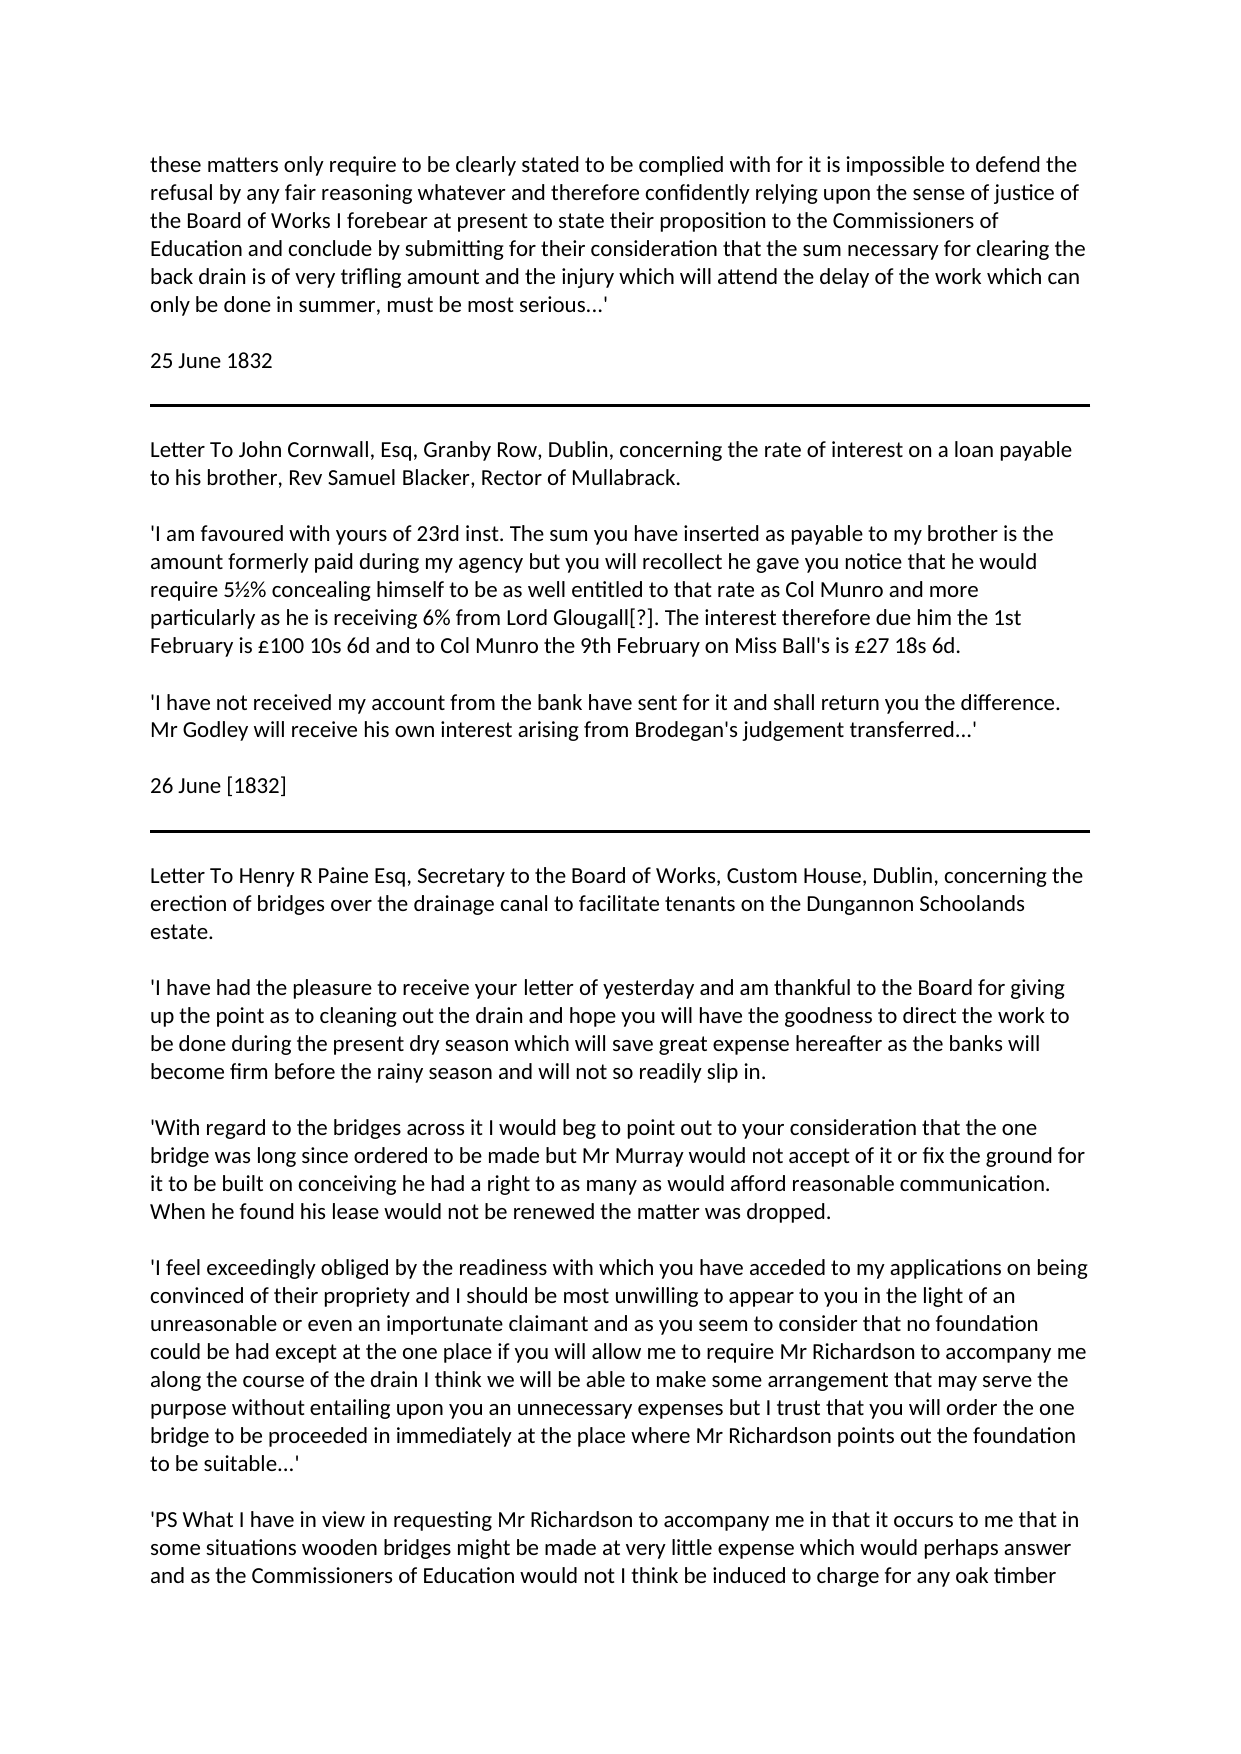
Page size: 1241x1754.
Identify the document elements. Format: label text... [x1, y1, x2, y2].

text 'I have not received my account from the bank have sent for it and shall return you the difference. Mr Godley will receive his own interest arising from Brodegan's judgement transferred...' [150, 688, 1090, 744]
text 26 June [1832] [150, 772, 1090, 800]
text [150, 150, 1090, 318]
text 'I feel exceedingly obliged by the readiness with which you have acceded to my applications on being convinced of their propriety and I should be most unwilling to appear to you in the light of an unreasonable or even an importunate claimant and as you seem to consider that no foundation could be had except at the one place if you will allow me to require Mr Richardson to accompany me along the course of the drain I think we will be able to make some arrangement that may serve the purpose without entailing upon you an unnecessary expenses but I trust that you will order the one bridge to be proceeded in immediately at the place where Mr Richardson points out the foundation to be suitable...' [150, 1253, 1090, 1477]
text 'I am favoured with yours of 23rd inst. The sum you have inserted as payable to my brother is the amount formerly paid during my agency but you will recollect he gave you notice that he would require 5½% concealing himself to be as well entitled to that rate as Col Munro and more particularly as he is receiving 6% from Lord Glougall[?]. The interest therefore due him the 1st February is £100 10s 6d and to Col Munro the 9th February on Miss Ball's is £27 18s 6d. [150, 519, 1090, 659]
text 25 June 1832 [150, 346, 1090, 374]
text 'With regard to the bridges across it I would beg to point out to your consideration that the one bridge was long since ordered to be made but Mr Murray would not accept of it or fix the ground for it to be built on conceiving he had a right to as many as would afford reasonable communication. When he found his lease would not be renewed the matter was dropped. [150, 1113, 1090, 1225]
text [150, 1505, 1090, 1589]
text 'I have had the pleasure to receive your letter of yesterday and am thankful to the Board for giving up the point as to cleaning out the drain and hope you will have the goodness to direct the work to be done during the present dry season which will save great expense hereafter as the banks will become firm before the rainy season and will not so readily slip in. [150, 973, 1090, 1085]
text Letter To John Cornwall, Esq, Granby Row, Dublin, concerning the rate of interest on a loan payable to his brother, Rev Samuel Blacker, Rector of Mullabrack. [150, 435, 1090, 491]
text Letter To Henry R Paine Esq, Secretary to the Board of Works, Custom House, Dublin, concerning the erection of bridges over the drainage canal to facilitate tenants on the Dungannon Schoolands estate. [150, 861, 1090, 945]
